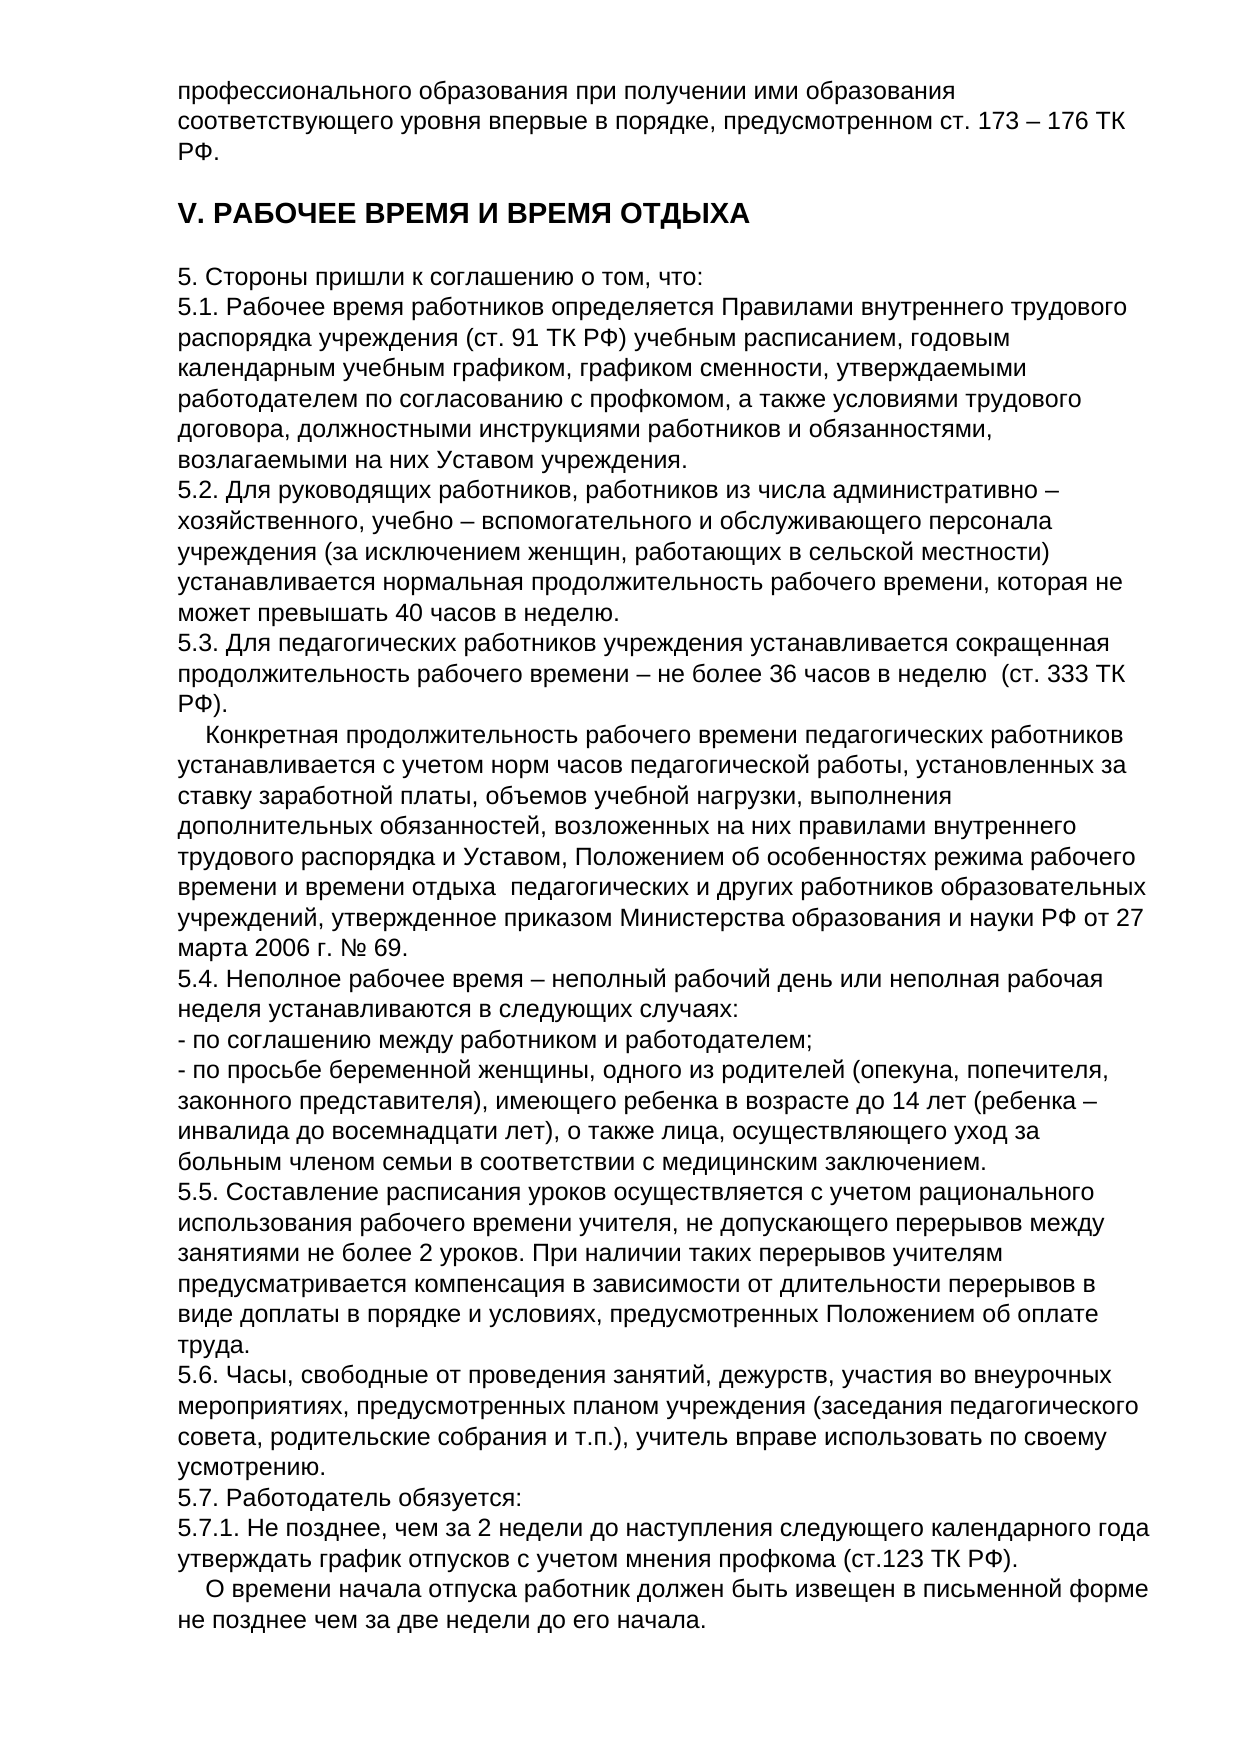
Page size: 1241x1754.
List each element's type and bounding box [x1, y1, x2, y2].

text [177, 74, 1152, 1633]
